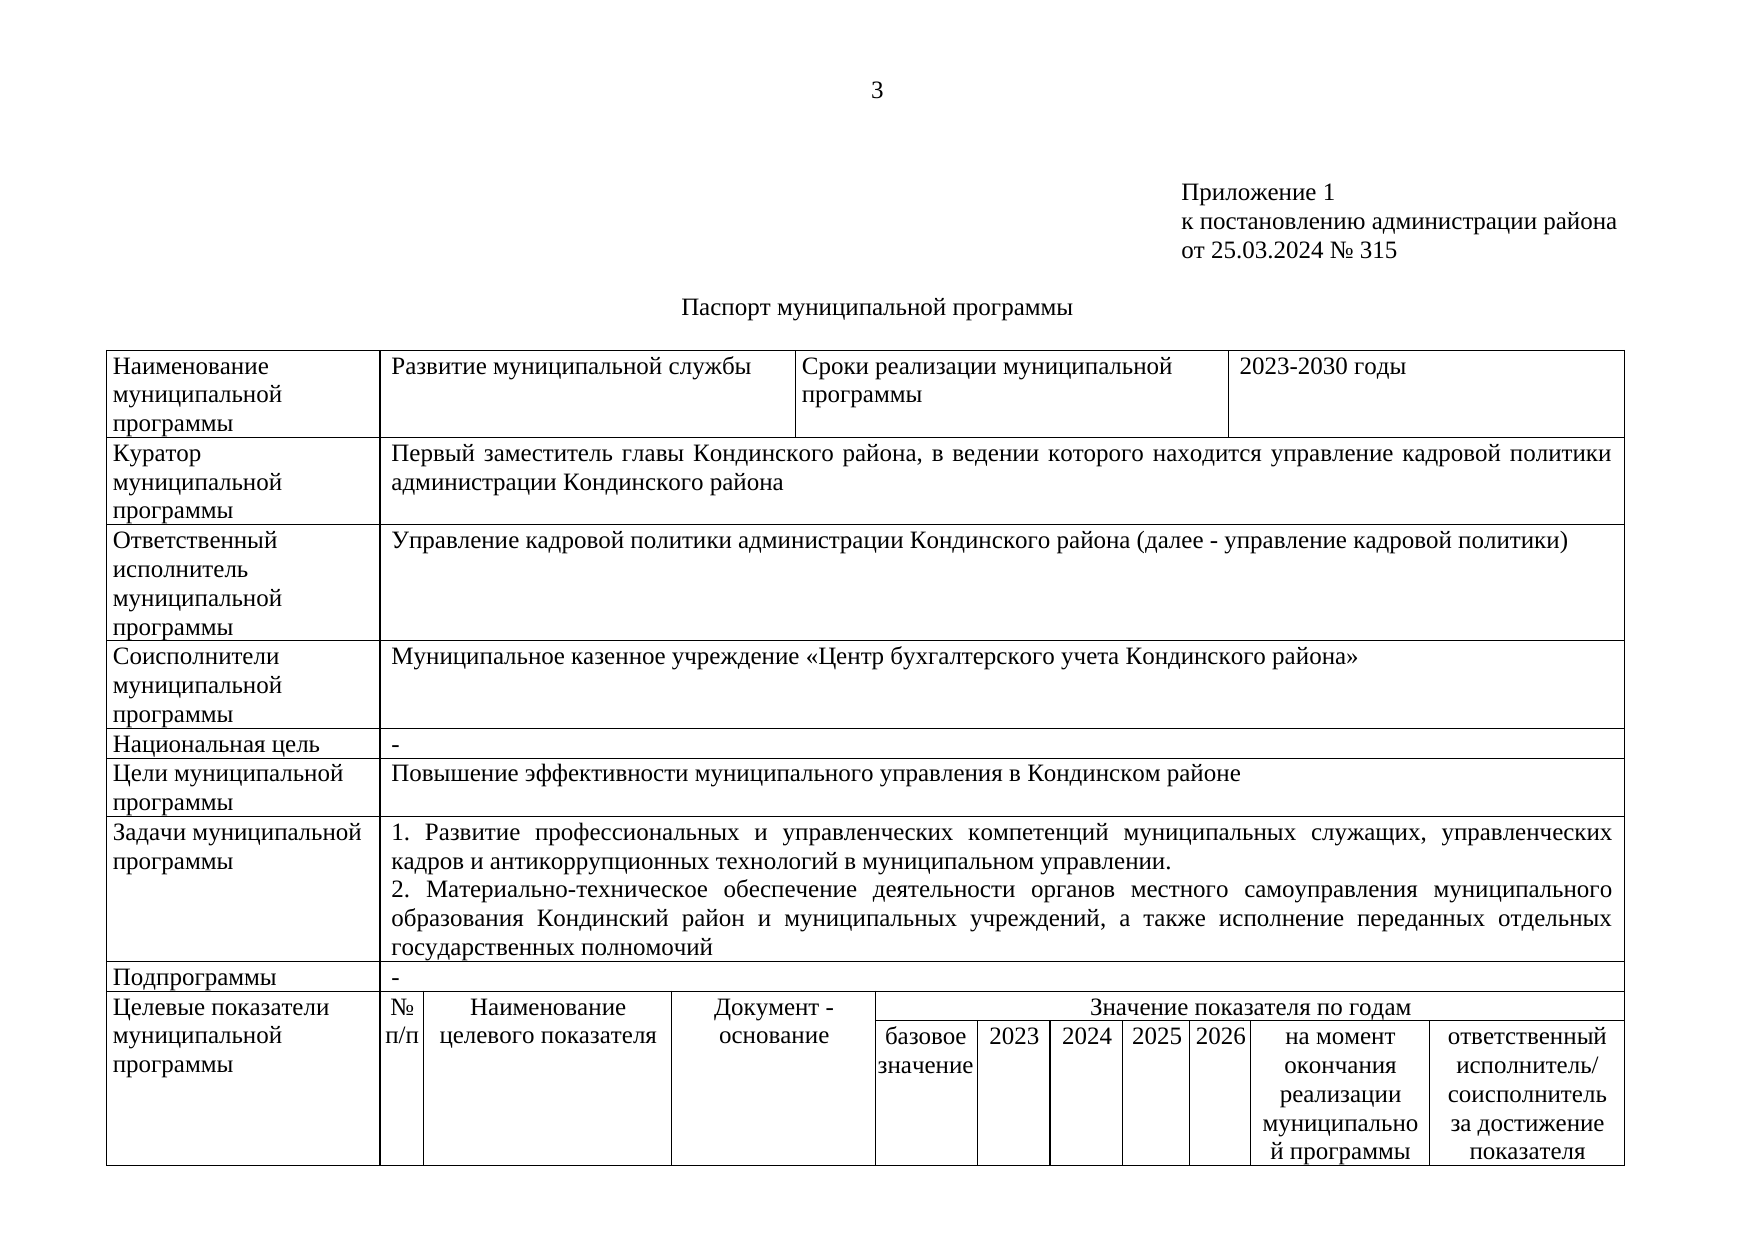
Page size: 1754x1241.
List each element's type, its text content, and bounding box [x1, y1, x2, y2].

table_cell Муниципальное казенное учреждение «Центр бухгалтерского учета Кондинского района» [381, 641, 1624, 728]
table_cell Задачи муниципальной программы [107, 817, 379, 961]
table_cell Соисполнители муниципальной программы [107, 641, 379, 728]
table_cell Повышение эффективности муниципального управления в Кондинском районе [381, 759, 1624, 816]
table_header Наименование муниципальной программы [107, 351, 379, 437]
table_cell Целевые показатели муниципальной программы [107, 992, 379, 1165]
table_cell Значение показателя по годам [876, 992, 1624, 1020]
table_cell на момент окончания реализации муниципальной программы [1251, 1021, 1429, 1165]
table_cell Управление кадровой политики администрации Кондинского района (далее - управление кадровой политики) [381, 525, 1624, 640]
text Приложение 1 [1181, 177, 1636, 206]
table_cell 1. Развитие профессиональных и управленческих компетенций муниципальных служащих, управленческих кадров и антикоррупционных технологий в муниципальном управлении. 2. Материально-техническое обеспечение деятельности органов местного самоуправления муниципального образования Кондинский район и муниципальных учреждений, а также исполнение переданных отдельных государственных полномочий [381, 817, 1624, 961]
table_cell 2023 [978, 1021, 1049, 1165]
table_cell ответственный исполнитель/ соисполнитель за достижение показателя [1430, 1021, 1624, 1165]
table_cell Первый заместитель главы Кондинского района, в ведении которого находится управление кадровой политики администрации Кондинского района [381, 438, 1624, 524]
table_cell 2024 [1051, 1021, 1122, 1165]
table_cell Документ - основание [672, 992, 875, 1165]
text от 25.03.2024 № 315 [1181, 235, 1636, 263]
table_cell Ответственный исполнитель муниципальной программы [107, 525, 379, 640]
table_header Сроки реализации муниципальной программы [796, 351, 1228, 437]
table_cell Подпрограммы [107, 962, 379, 991]
table_cell № п/п [381, 992, 423, 1165]
table_cell Национальная цель [107, 729, 379, 757]
text Паспорт муниципальной программы [118, 292, 1636, 321]
table_header Развитие муниципальной службы [381, 351, 795, 437]
table_cell - [381, 962, 1624, 991]
table_cell - [381, 729, 1624, 757]
table_cell Цели муниципальной программы [107, 759, 379, 816]
table_cell Наименование целевого показателя [424, 992, 671, 1165]
table_cell 2025 [1123, 1021, 1189, 1165]
text к постановлению администрации района [1181, 206, 1636, 235]
table_cell базовое значение [876, 1021, 977, 1165]
table_header 2023-2030 годы [1229, 351, 1624, 437]
table_cell 2026 [1190, 1021, 1250, 1165]
table_cell Куратор муниципальной программы [107, 438, 379, 524]
